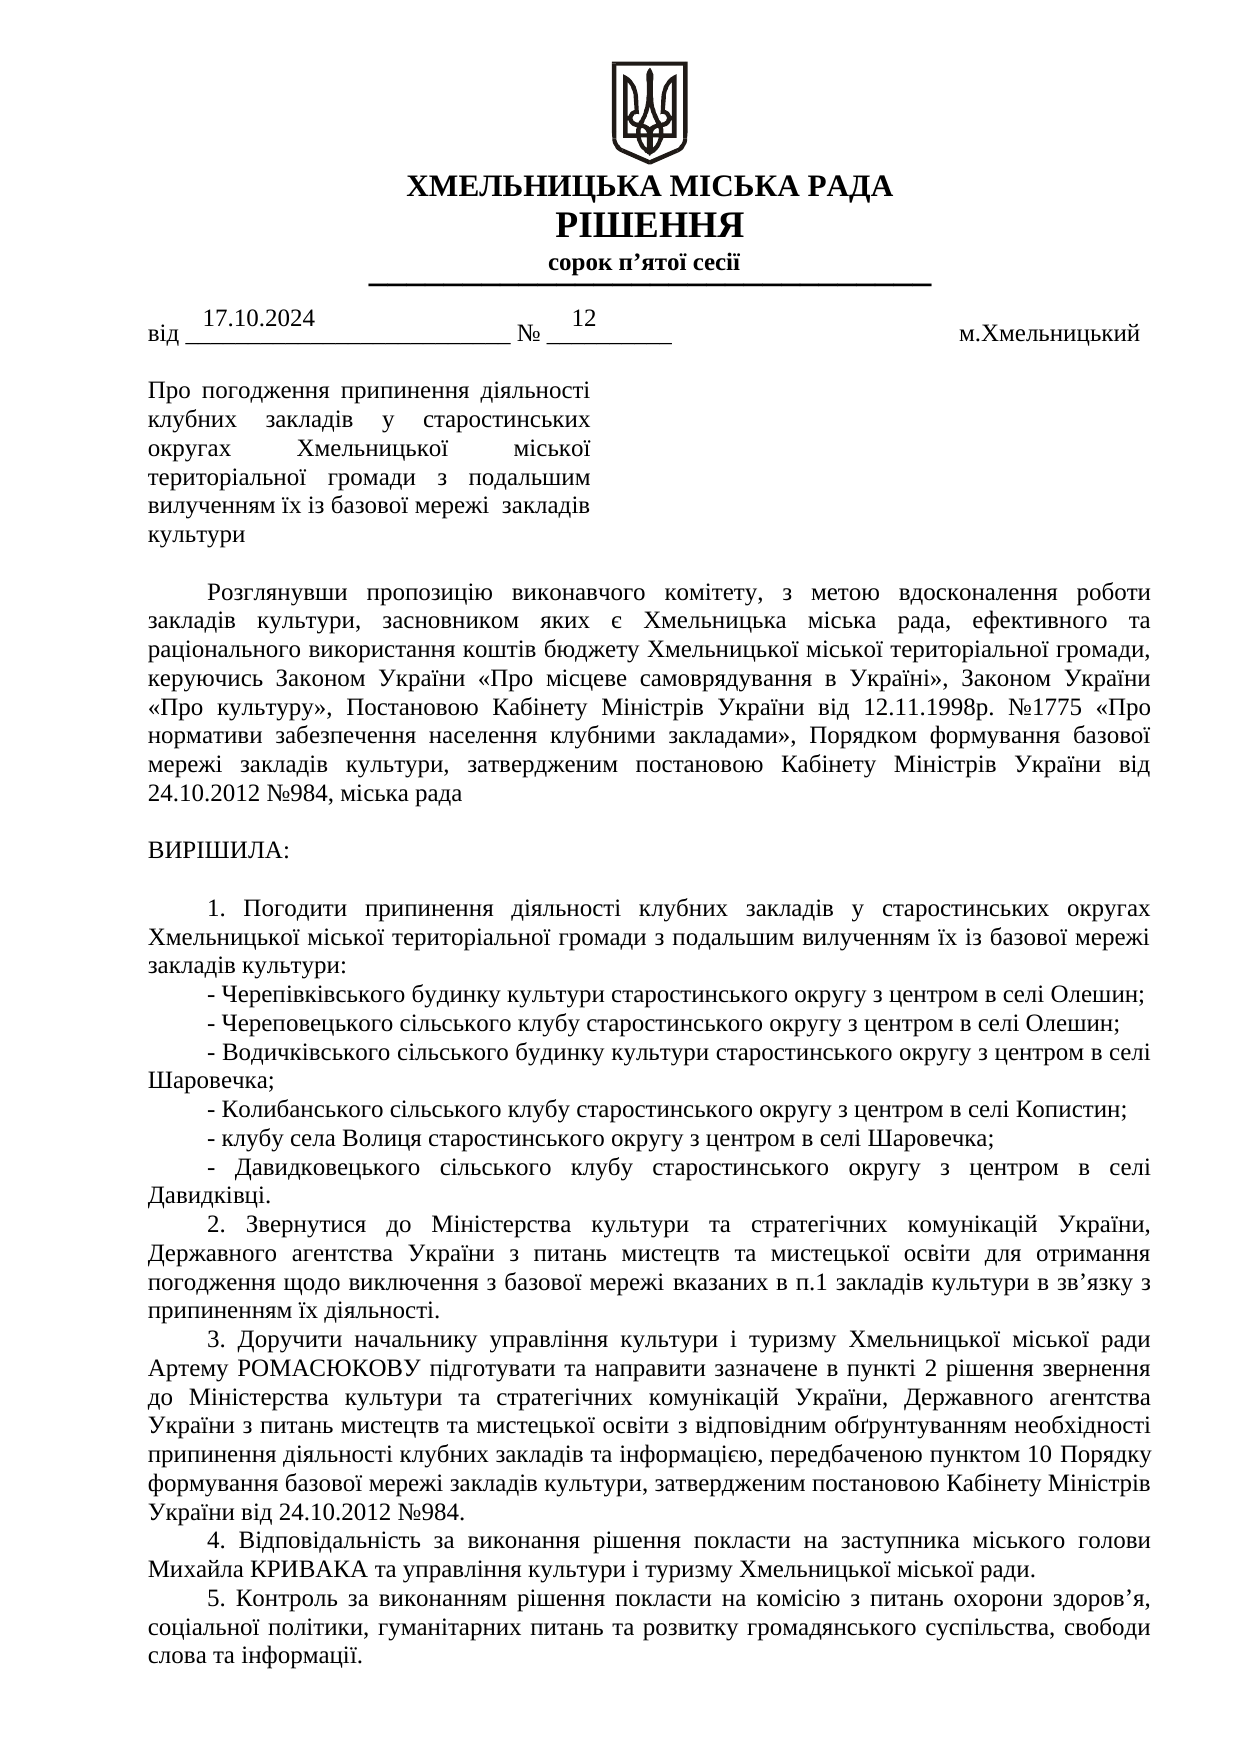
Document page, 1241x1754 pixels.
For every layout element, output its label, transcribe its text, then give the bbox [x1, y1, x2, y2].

text 5. Контроль за виконанням рішення покласти на комісію з питань охорони здоров’я, соціальної політики, гуманітарних питань та розвитку громадянського суспільства, свободи слова та інформації. [148, 1583, 1152, 1669]
text - клубу села Волиця старостинського округу з центром в селі Шаровечка; [148, 1123, 1152, 1152]
text - Черепівківського будинку культури старостинського округу з центром в селі Олешин; [148, 979, 1152, 1008]
text ВИРІШИЛА: [148, 835, 1152, 864]
text 3. Доручити начальнику управління культури і туризму Хмельницької міської ради Артему РОМАСЮКОВУ підготувати та направити зазначене в пункті 2 рішення звернення до Міністерства культури та стратегічних комунікацій України, Державного агентства України з питань мистецтв та мистецької освіти з відповідним обґрунтуванням необхідності припинення діяльності клубних закладів та інформацією, передбаченою пунктом 10 Порядку формування базової мережі закладів культури, затвердженим постановою Кабінету Міністрів України від 24.10.2012 №984. [148, 1324, 1152, 1525]
text ХМЕЛЬНИЦЬКА МІСЬКА РАДА [148, 167, 1152, 203]
text РІШЕННЯ [148, 203, 1152, 246]
text 2. Звернутися до Міністерства культури та стратегічних комунікацій України, Державного агентства України з питань мистецтв та мистецької освіти для отримання погодження щодо виключення з базової мережі вказаних в п.1 закладів культури в зв’язку з припиненням їх діяльності. [148, 1209, 1152, 1324]
text - Давидковецького сільського клубу старостинського округу з центром в селі Давидківці. [148, 1152, 1152, 1209]
text 1. Погодити припинення діяльності клубних закладів у старостинських округах Хмельницької міської територіальної громади з подальшим вилученням їх із базової мережі закладів культури: [148, 893, 1152, 979]
text від __________________________ № __________ м.Хмельницький [148, 318, 1152, 347]
text Розглянувши пропозицію виконавчого комітету, з метою вдосконалення роботи закладів культури, засновником яких є Хмельницька міська рада, ефективного та раціонального використання коштів бюджету Хмельницької міської територіальної громади, керуючись Законом України «Про місцеве самоврядування в Україні», Законом України «Про культуру», Постановою Кабінету Міністрів України від 12.11.1998р. №1775 «Про нормативи забезпечення населення клубними закладами», Порядком формування базової мережі закладів культури, затвердженим постановою Кабінету Міністрів України від 24.10.2012 №984, міська рада [148, 577, 1152, 807]
text - Колибанського сільського клубу старостинського округу з центром в селі Копистин; [148, 1094, 1152, 1123]
text Про погодження припинення діяльності клубних закладів у старостинських округах Хмельницької міської територіальної громади з подальшим вилученням їх із базової мережі закладів культури [148, 375, 591, 548]
text 4. Відповідальність за виконання рішення покласти на заступника міського голови Михайла КРИВАКА та управління культури і туризму Хмельницької міської ради. [148, 1525, 1152, 1583]
text ______________________________ [148, 246, 1152, 289]
text - Водичківського сільського будинку культури старостинського округу з центром в селі Шаровечка; [148, 1037, 1152, 1094]
text - Череповецького сільського клубу старостинського округу з центром в селі Олешин; [148, 1008, 1152, 1037]
